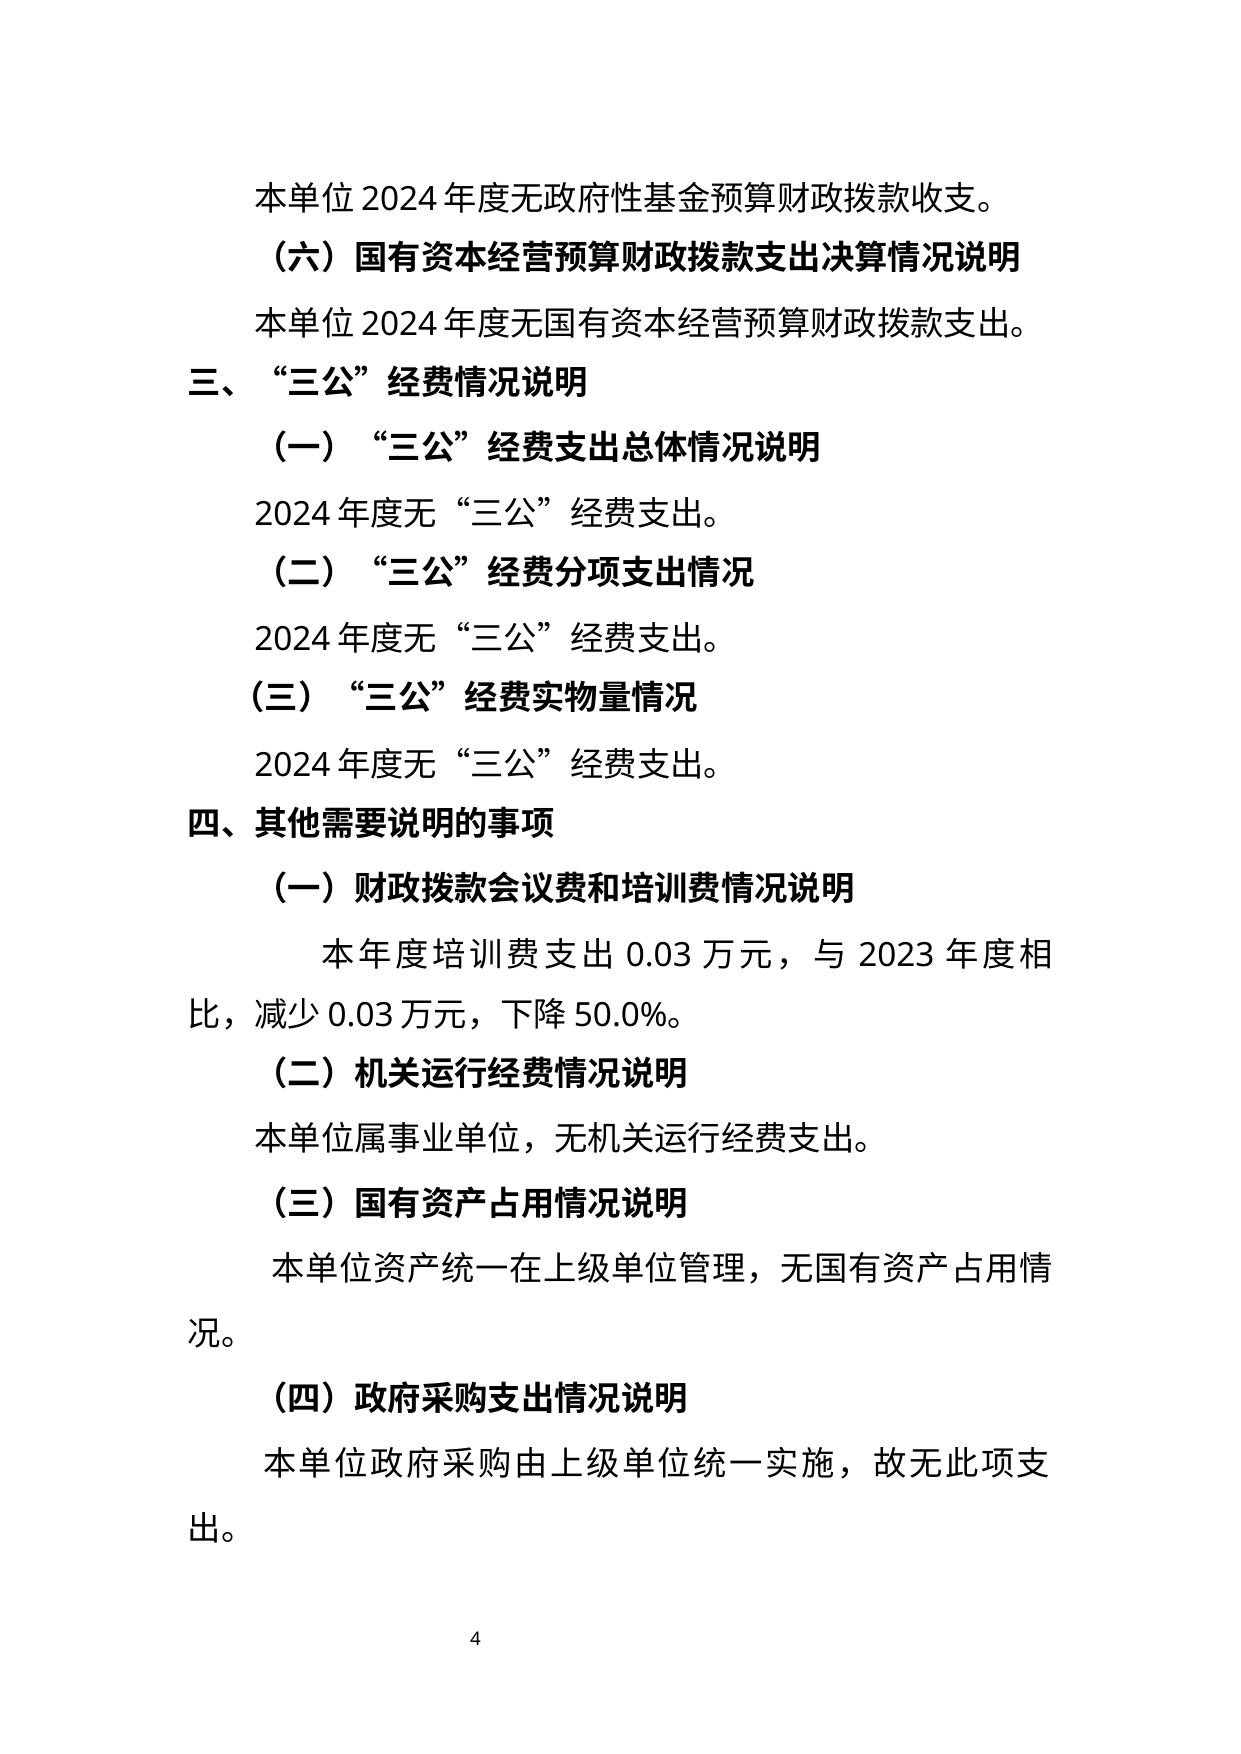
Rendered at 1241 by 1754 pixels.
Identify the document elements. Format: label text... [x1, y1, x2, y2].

text （一）财政拨款会议费和培训费情况说明 [187, 853, 1053, 918]
text 本单位2024年度无政府性基金预算财政拨款收支。 [187, 162, 1053, 222]
text 本年度培训费支出0.03万元，与2023年度相比，减少0.03万元，下降50.0%。 [187, 918, 1053, 1038]
text 2024年度无“三公”经费支出。 [187, 603, 1053, 663]
text 本单位属事业单位，无机关运行经费支出。 [187, 1103, 1053, 1168]
text （四）政府采购支出情况说明 [187, 1363, 1053, 1428]
text 本单位政府采购由上级单位统一实施，故无此项支出。 [187, 1428, 1053, 1558]
text （二）机关运行经费情况说明 [187, 1038, 1053, 1103]
text 2024年度无“三公”经费支出。 [187, 477, 1053, 538]
text （三）“三公”经费实物量情况 [187, 663, 1053, 728]
text 四、其他需要说明的事项 [187, 788, 1053, 853]
text 三、“三公”经费情况说明 [187, 347, 1053, 412]
text （三）国有资产占用情况说明 [187, 1168, 1053, 1233]
text 2024年度无“三公”经费支出。 [187, 728, 1053, 788]
text 本单位资产统一在上级单位管理，无国有资产占用情况。 [187, 1233, 1053, 1363]
text （六）国有资本经营预算财政拨款支出决算情况说明 [187, 222, 1053, 287]
text （二）“三公”经费分项支出情况 [187, 538, 1053, 603]
text （一）“三公”经费支出总体情况说明 [187, 412, 1053, 477]
text 本单位2024年度无国有资本经营预算财政拨款支出。 [187, 287, 1053, 347]
